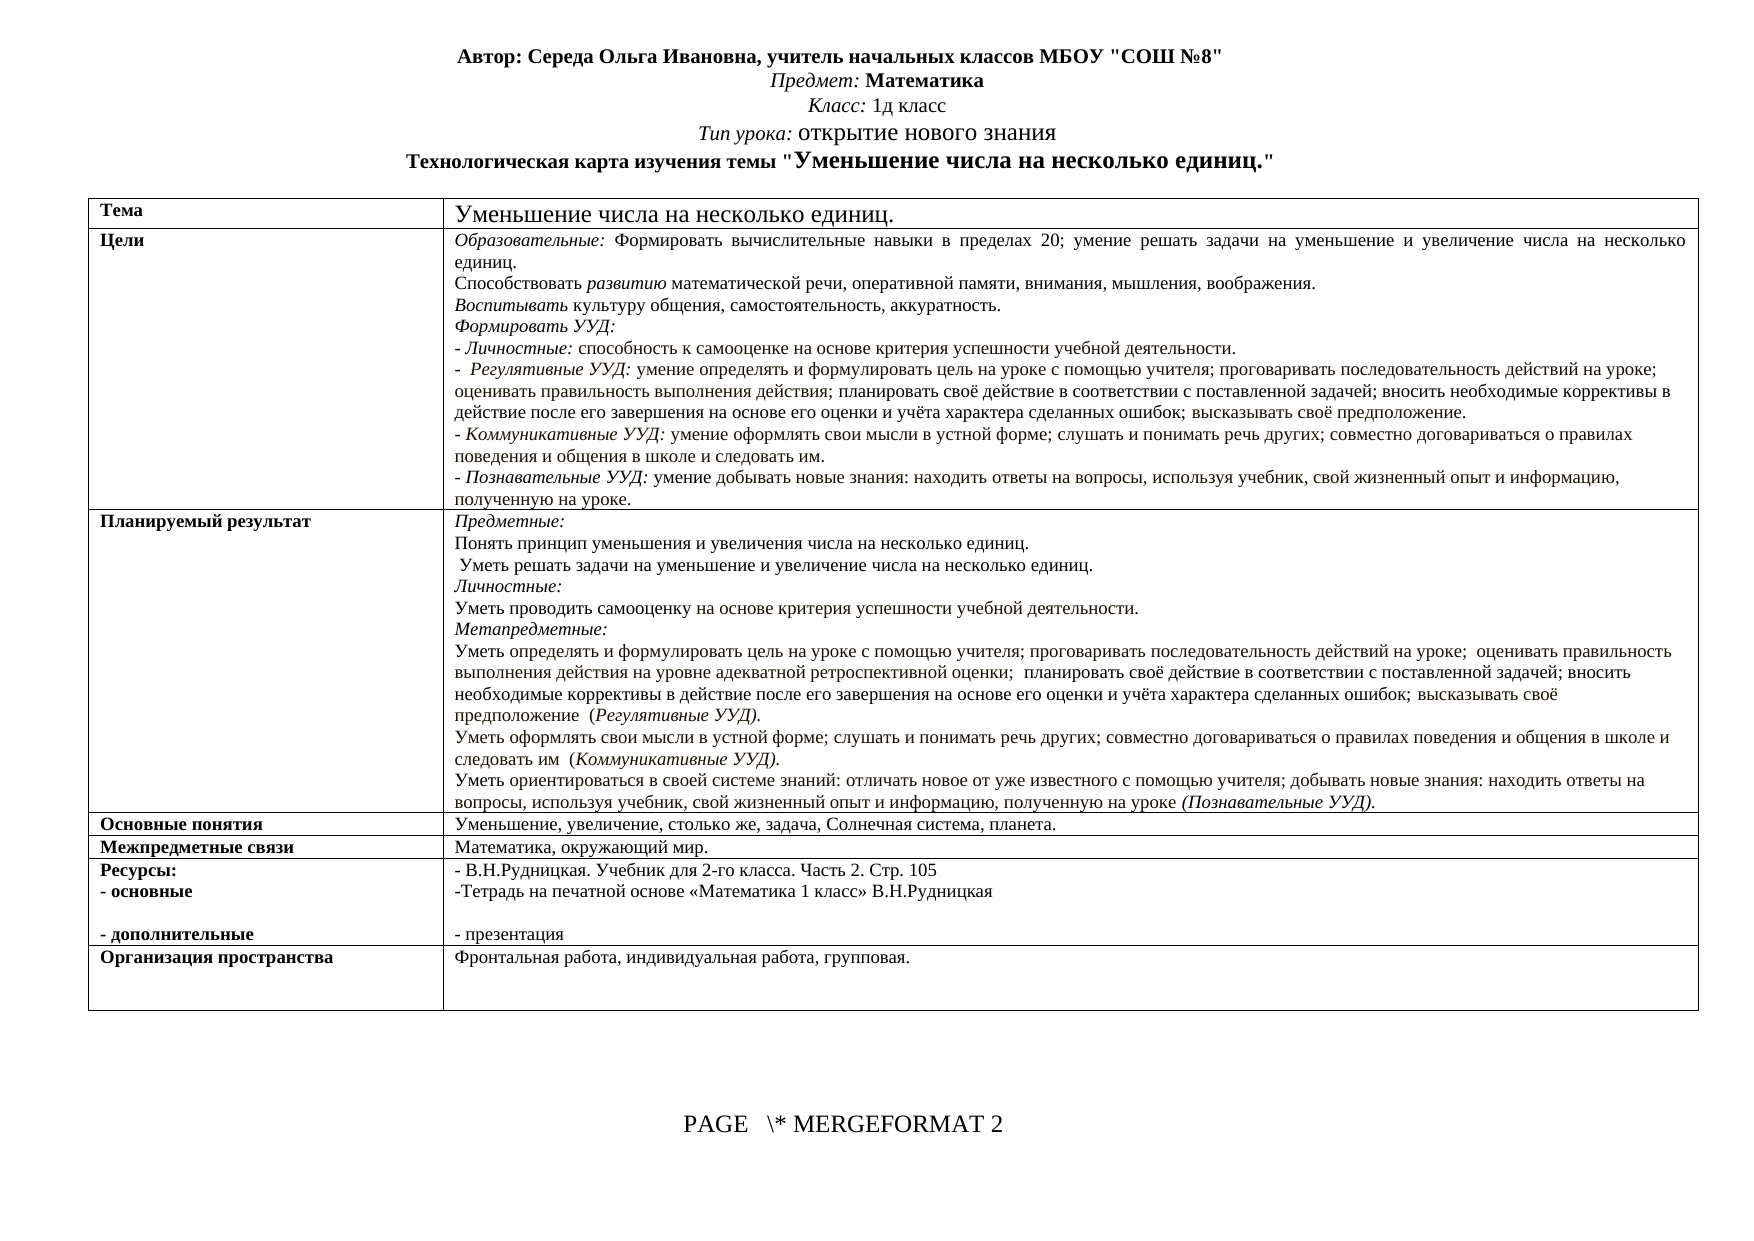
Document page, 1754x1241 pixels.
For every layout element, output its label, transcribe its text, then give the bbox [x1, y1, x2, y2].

text Класс: 1д класс [44, 92, 1636, 117]
text Тип урока: открытие нового знания [44, 117, 1636, 145]
table_cell Ресурсы: - основные - дополнительные [89, 859, 443, 945]
table_cell Образовательные: Формировать вычислительные навыки в пределах 20; умение решать задачи на уменьшение и увеличение числа на несколько единиц. Способствовать развитию математической речи, оперативной памяти, внимания, мышления, воображения. Воспитывать культуру общения, самостоятельность, аккуратность. Формировать УУД: - Личностные: способность к самооценке на основе критерия успешности учебной деятельности. - Регулятивные УУД: умение определять и формулировать цель на уроке с помощью учителя; проговаривать последовательность действий на уроке; оценивать правильность выполнения действия; планировать своё действие в соответствии с поставленной задачей; вносить необходимые коррективы в действие после его завершения на основе его оценки и учёта характера сделанных ошибок; высказывать своё предположение. - Коммуникативные УУД: умение оформлять свои мысли в устной форме; слушать и понимать речь других; совместно договариваться о правилах поведения и общения в школе и следовать им. - Познавательные УУД: умение добывать новые знания: находить ответы на вопросы, используя учебник, свой жизненный опыт и информацию, полученную на уроке. [444, 229, 1698, 509]
table_cell Межпредметные связи [89, 836, 443, 857]
text Технологическая карта изучения темы "Уменьшение числа на несколько единиц." [44, 145, 1636, 174]
table_cell Основные понятия [89, 813, 443, 835]
table_cell Цели [89, 229, 443, 509]
table_cell Математика, окружающий мир. [444, 836, 1698, 857]
text Предмет: Математика [44, 68, 1636, 92]
table_cell - В.Н.Рудницкая. Учебник для 2-го класса. Часть 2. Стр. 105 -Тетрадь на печатной основе «Математика 1 класс» В.Н.Рудницкая - презентация [444, 859, 1698, 945]
table_cell Планируемый результат [89, 510, 443, 812]
table_header Уменьшение числа на несколько единиц. [444, 199, 1698, 228]
text Автор: Середа Ольга Ивановна, учитель начальных классов МБОУ "СОШ №8" [44, 44, 1636, 68]
table_cell Организация пространства [89, 946, 443, 1010]
table_cell Фронтальная работа, индивидуальная работа, групповая. [444, 946, 1698, 1010]
table_cell Уменьшение, увеличение, столько же, задача, Солнечная система, планета. [444, 813, 1698, 835]
table_cell Предметные: Понять принцип уменьшения и увеличения числа на несколько единиц. Уметь решать задачи на уменьшение и увеличение числа на несколько единиц. Личностные: Уметь проводить самооценку на основе критерия успешности учебной деятельности. Метапредметные: Уметь определять и формулировать цель на уроке с помощью учителя; проговаривать последовательность действий на уроке; оценивать правильность выполнения действия на уровне адекватной ретроспективной оценки; планировать своё действие в соответствии с поставленной задачей; вносить необходимые коррективы в действие после его завершения на основе его оценки и учёта характера сделанных ошибок; высказывать своё предположение (Регулятивные УУД). Уметь оформлять свои мысли в устной форме; слушать и понимать речь других; совместно договариваться о правилах поведения и общения в школе и следовать им (Коммуникативные УУД). Уметь ориентироваться в своей системе знаний: отличать новое от уже известного с помощью учителя; добывать новые знания: находить ответы на вопросы, используя учебник, свой жизненный опыт и информацию, полученную на уроке (Познавательные УУД). [444, 510, 1698, 812]
table_header Тема [89, 199, 443, 228]
